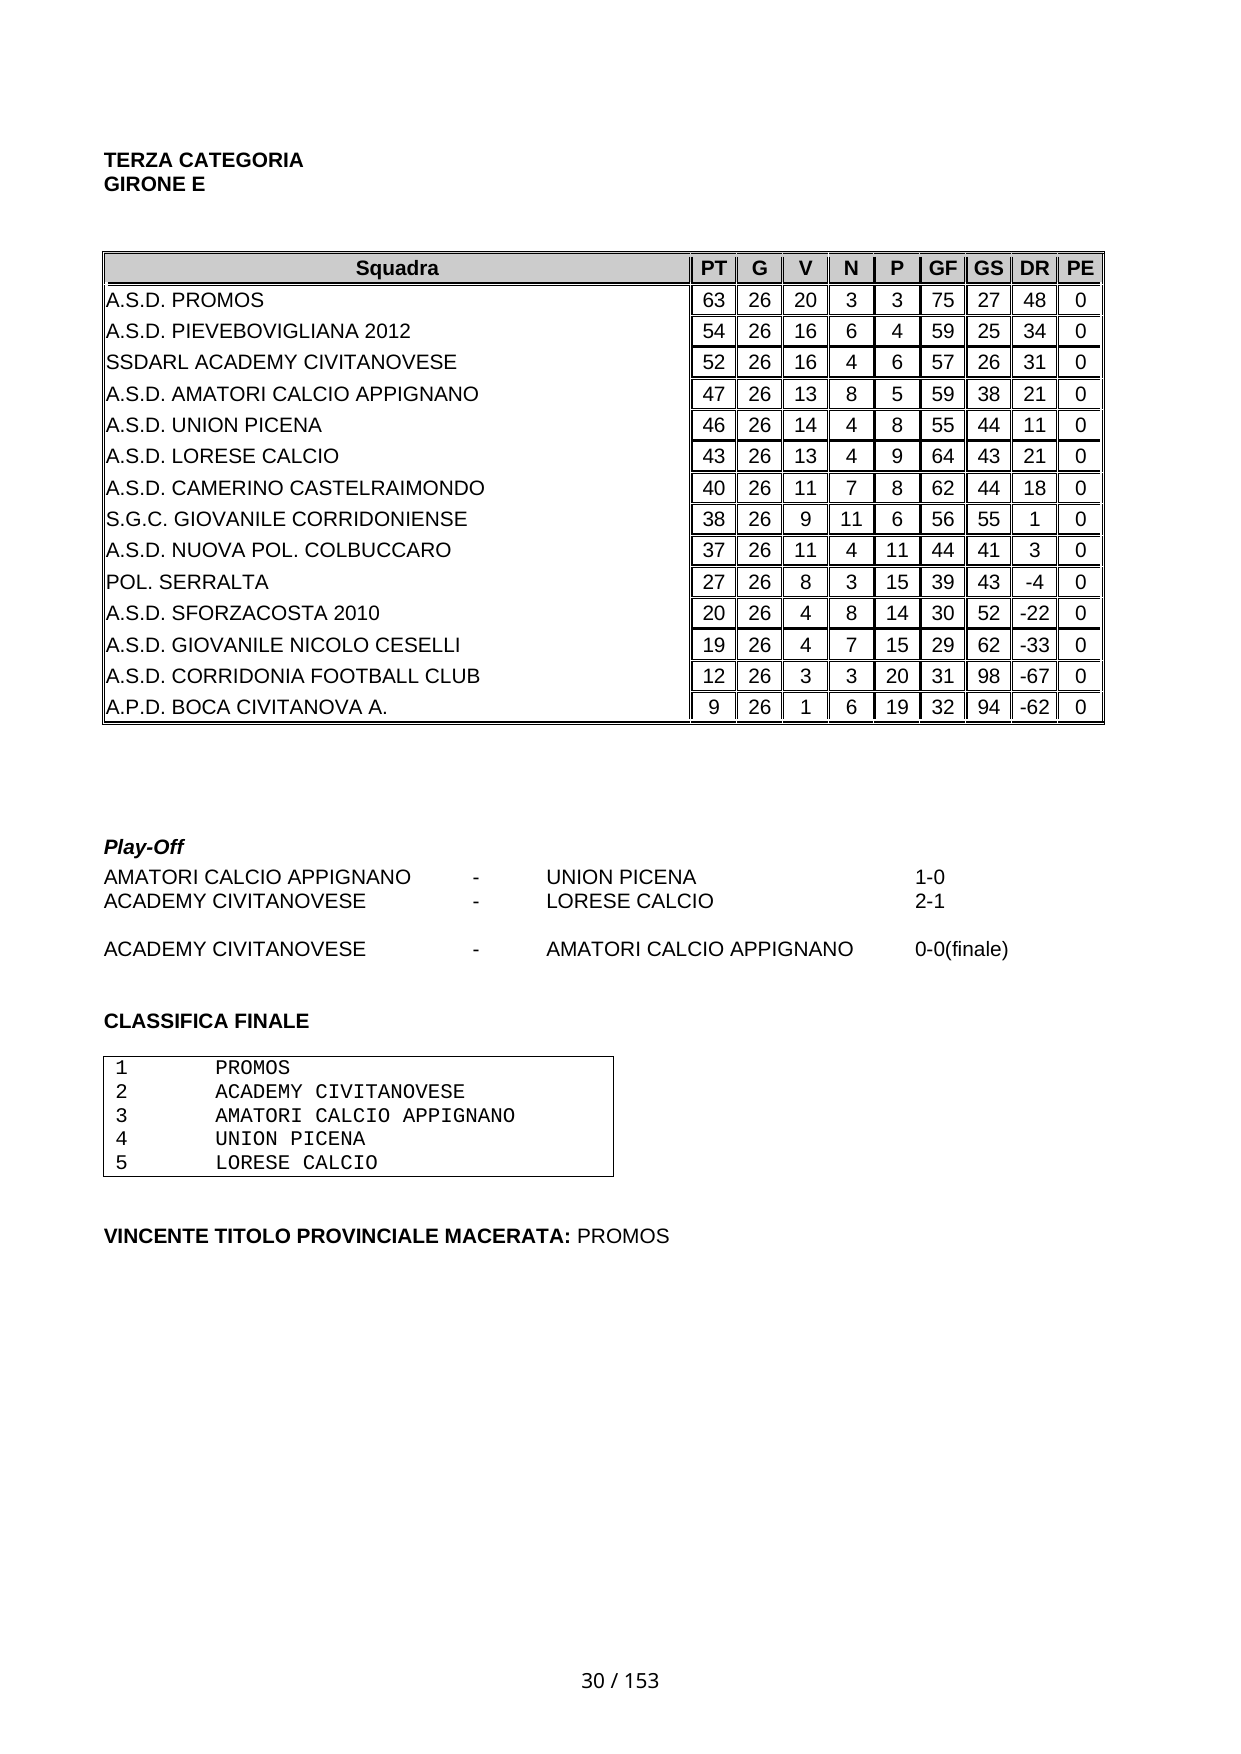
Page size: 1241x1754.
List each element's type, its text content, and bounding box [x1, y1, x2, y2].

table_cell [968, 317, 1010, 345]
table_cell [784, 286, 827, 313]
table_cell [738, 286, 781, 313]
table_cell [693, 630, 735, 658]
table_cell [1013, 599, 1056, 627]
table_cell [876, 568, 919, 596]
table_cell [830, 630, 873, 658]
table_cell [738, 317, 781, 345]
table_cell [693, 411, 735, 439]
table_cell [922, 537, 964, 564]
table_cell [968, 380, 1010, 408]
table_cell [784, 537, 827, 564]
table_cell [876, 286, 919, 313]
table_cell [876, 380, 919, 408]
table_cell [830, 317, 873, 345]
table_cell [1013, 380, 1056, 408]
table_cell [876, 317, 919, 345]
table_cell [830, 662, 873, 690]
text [103, 148, 1137, 172]
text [103, 1224, 1137, 1248]
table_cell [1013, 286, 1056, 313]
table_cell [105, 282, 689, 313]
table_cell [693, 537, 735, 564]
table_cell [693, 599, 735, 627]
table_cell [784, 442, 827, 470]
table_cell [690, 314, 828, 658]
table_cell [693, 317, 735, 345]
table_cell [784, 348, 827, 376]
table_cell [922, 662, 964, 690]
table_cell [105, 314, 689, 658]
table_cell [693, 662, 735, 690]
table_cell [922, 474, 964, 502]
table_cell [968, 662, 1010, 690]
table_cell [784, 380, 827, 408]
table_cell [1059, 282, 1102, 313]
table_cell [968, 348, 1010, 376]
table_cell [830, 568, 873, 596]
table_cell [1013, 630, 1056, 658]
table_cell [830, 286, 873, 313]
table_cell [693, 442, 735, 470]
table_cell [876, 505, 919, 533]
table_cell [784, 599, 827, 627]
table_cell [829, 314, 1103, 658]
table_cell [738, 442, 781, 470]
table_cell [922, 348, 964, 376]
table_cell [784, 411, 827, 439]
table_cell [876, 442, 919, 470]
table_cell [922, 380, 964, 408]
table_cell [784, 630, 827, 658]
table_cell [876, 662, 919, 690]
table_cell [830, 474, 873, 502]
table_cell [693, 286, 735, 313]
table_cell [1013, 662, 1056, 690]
text GIRONE E [103, 172, 1137, 196]
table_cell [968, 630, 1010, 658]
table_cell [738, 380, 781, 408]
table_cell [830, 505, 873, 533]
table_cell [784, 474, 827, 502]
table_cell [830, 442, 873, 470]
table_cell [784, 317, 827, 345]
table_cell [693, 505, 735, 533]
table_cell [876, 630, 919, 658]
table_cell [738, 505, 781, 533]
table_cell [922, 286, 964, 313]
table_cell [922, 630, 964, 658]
text AMATORI CALCIO APPIGNANO - UNION PICENA 1-0 [103, 865, 1137, 889]
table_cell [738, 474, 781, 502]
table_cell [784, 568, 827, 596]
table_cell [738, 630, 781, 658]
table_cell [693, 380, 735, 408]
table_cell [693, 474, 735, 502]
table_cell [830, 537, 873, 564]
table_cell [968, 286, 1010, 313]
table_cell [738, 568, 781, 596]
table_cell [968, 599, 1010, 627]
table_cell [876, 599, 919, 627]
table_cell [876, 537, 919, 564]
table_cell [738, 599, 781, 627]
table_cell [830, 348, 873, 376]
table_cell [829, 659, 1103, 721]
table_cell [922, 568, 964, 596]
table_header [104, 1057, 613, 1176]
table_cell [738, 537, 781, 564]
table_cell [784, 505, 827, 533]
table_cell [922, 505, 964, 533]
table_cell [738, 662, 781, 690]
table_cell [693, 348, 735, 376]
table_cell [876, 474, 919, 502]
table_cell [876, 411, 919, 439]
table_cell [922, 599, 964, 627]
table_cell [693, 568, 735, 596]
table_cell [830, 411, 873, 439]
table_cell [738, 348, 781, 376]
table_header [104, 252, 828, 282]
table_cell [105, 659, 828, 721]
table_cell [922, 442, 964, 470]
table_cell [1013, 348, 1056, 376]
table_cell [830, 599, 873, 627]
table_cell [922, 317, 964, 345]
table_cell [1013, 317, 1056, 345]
subtitle Play-Off [103, 835, 1137, 859]
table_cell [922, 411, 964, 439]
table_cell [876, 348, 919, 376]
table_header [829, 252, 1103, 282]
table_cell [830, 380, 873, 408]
text ACADEMY CIVITANOVESE - LORESE CALCIO 2-1 [103, 889, 1137, 913]
text CLASSIFICA FINALE [103, 1009, 1137, 1033]
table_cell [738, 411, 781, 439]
text ACADEMY CIVITANOVESE - AMATORI CALCIO APPIGNANO 0-0(finale) [103, 937, 1137, 961]
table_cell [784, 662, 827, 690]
